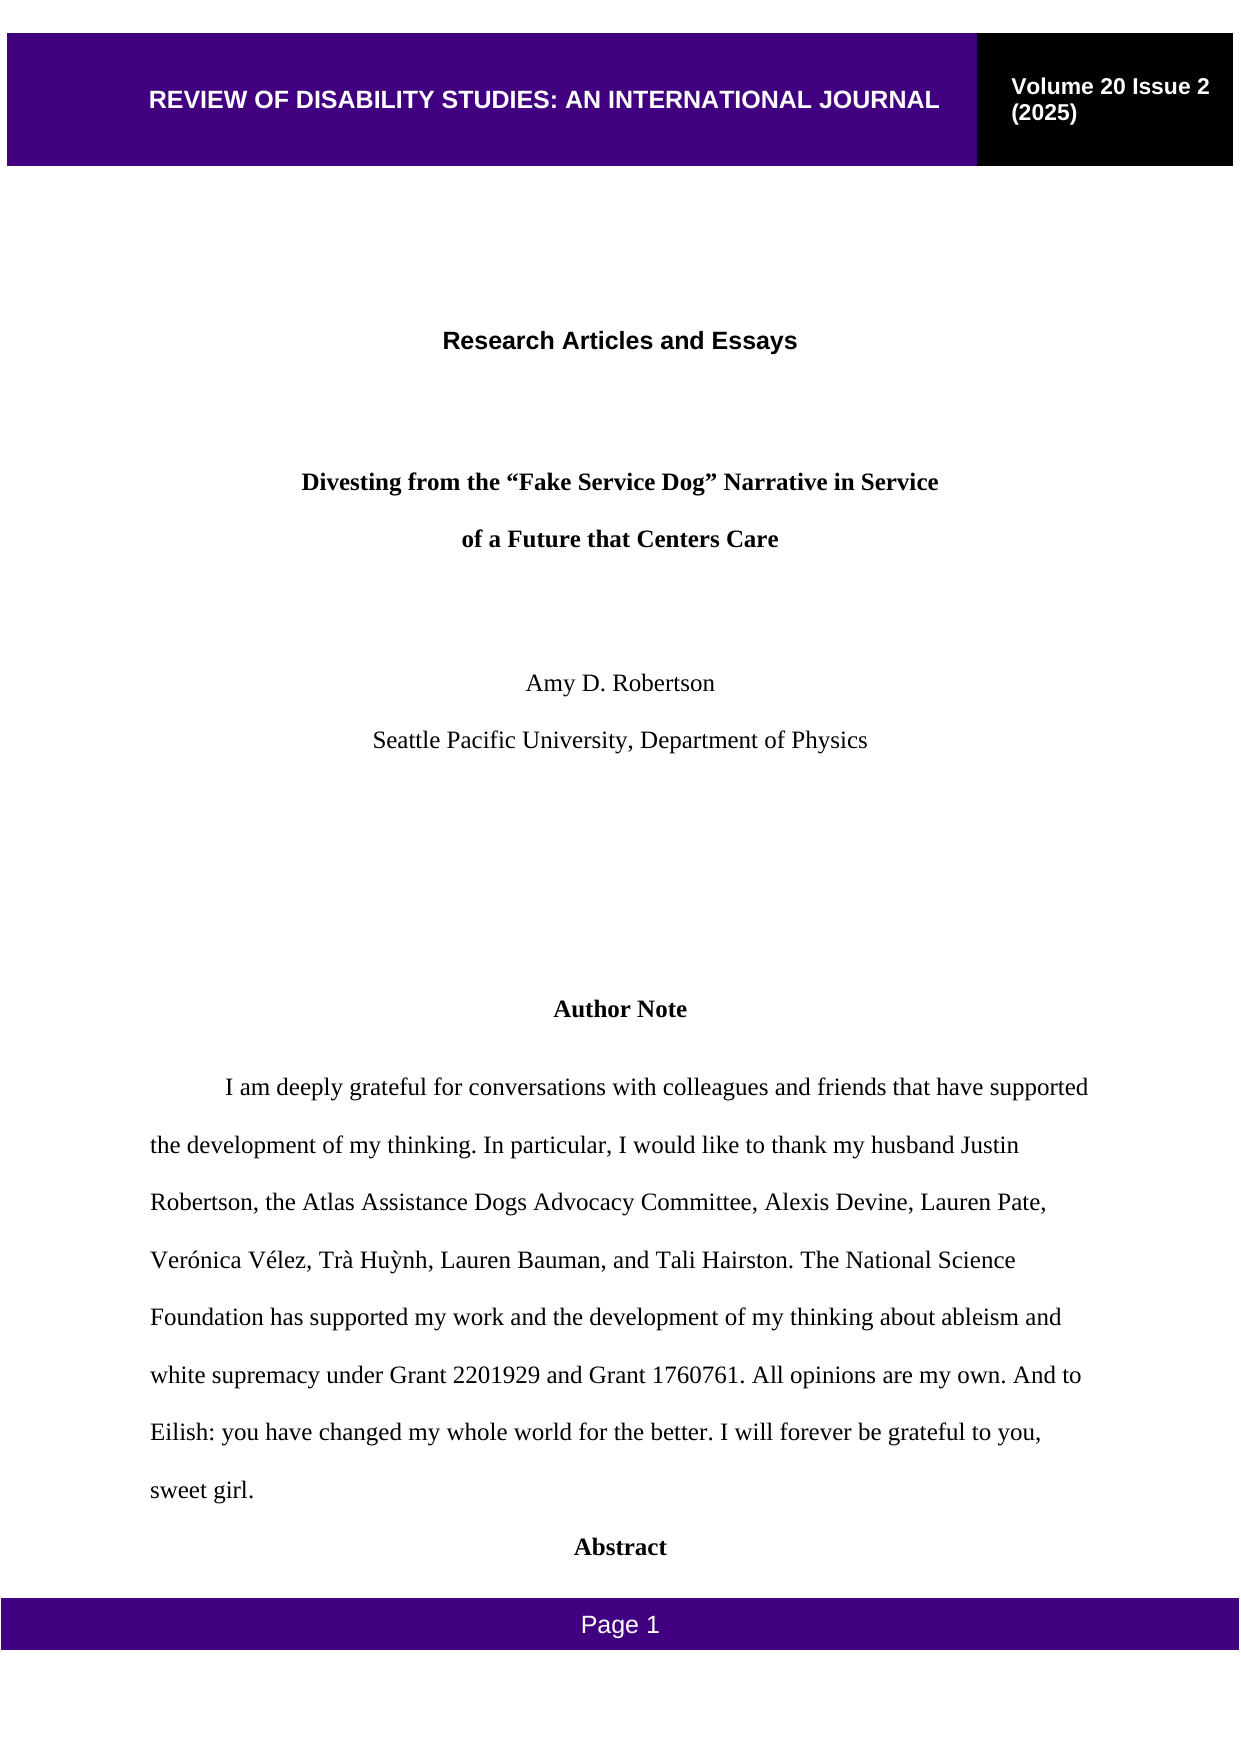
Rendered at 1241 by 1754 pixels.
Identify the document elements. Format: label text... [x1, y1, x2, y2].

text Abstract [150, 1532, 1090, 1561]
text Amy D. Robertson Seattle Pacific University, Department of Physics [150, 668, 1090, 754]
text Divesting from the “Fake Service Dog” Narrative in Service of a Future that Centers Care [150, 467, 1090, 553]
subtitle Research Articles and Essays [150, 326, 1090, 388]
text I am deeply grateful for conversations with colleagues and friends that have supported the development of my thinking. In particular, I would like to thank my husband Justin Robertson, the Atlas Assistance Dogs Advocacy Committee, Alexis Devine, Lauren Pate, Verónica Vélez, Trà Huỳnh, Lauren Bauman, and Tali Hairston. The National Science Foundation has supported my work and the development of my thinking about ableism and white supremacy under Grant 2201929 and Grant 1760761. All opinions are my own. And to Eilish: you have changed my whole world for the better. I will forever be grateful to you, sweet girl. [150, 1072, 1090, 1504]
text Author Note [150, 994, 1090, 1023]
